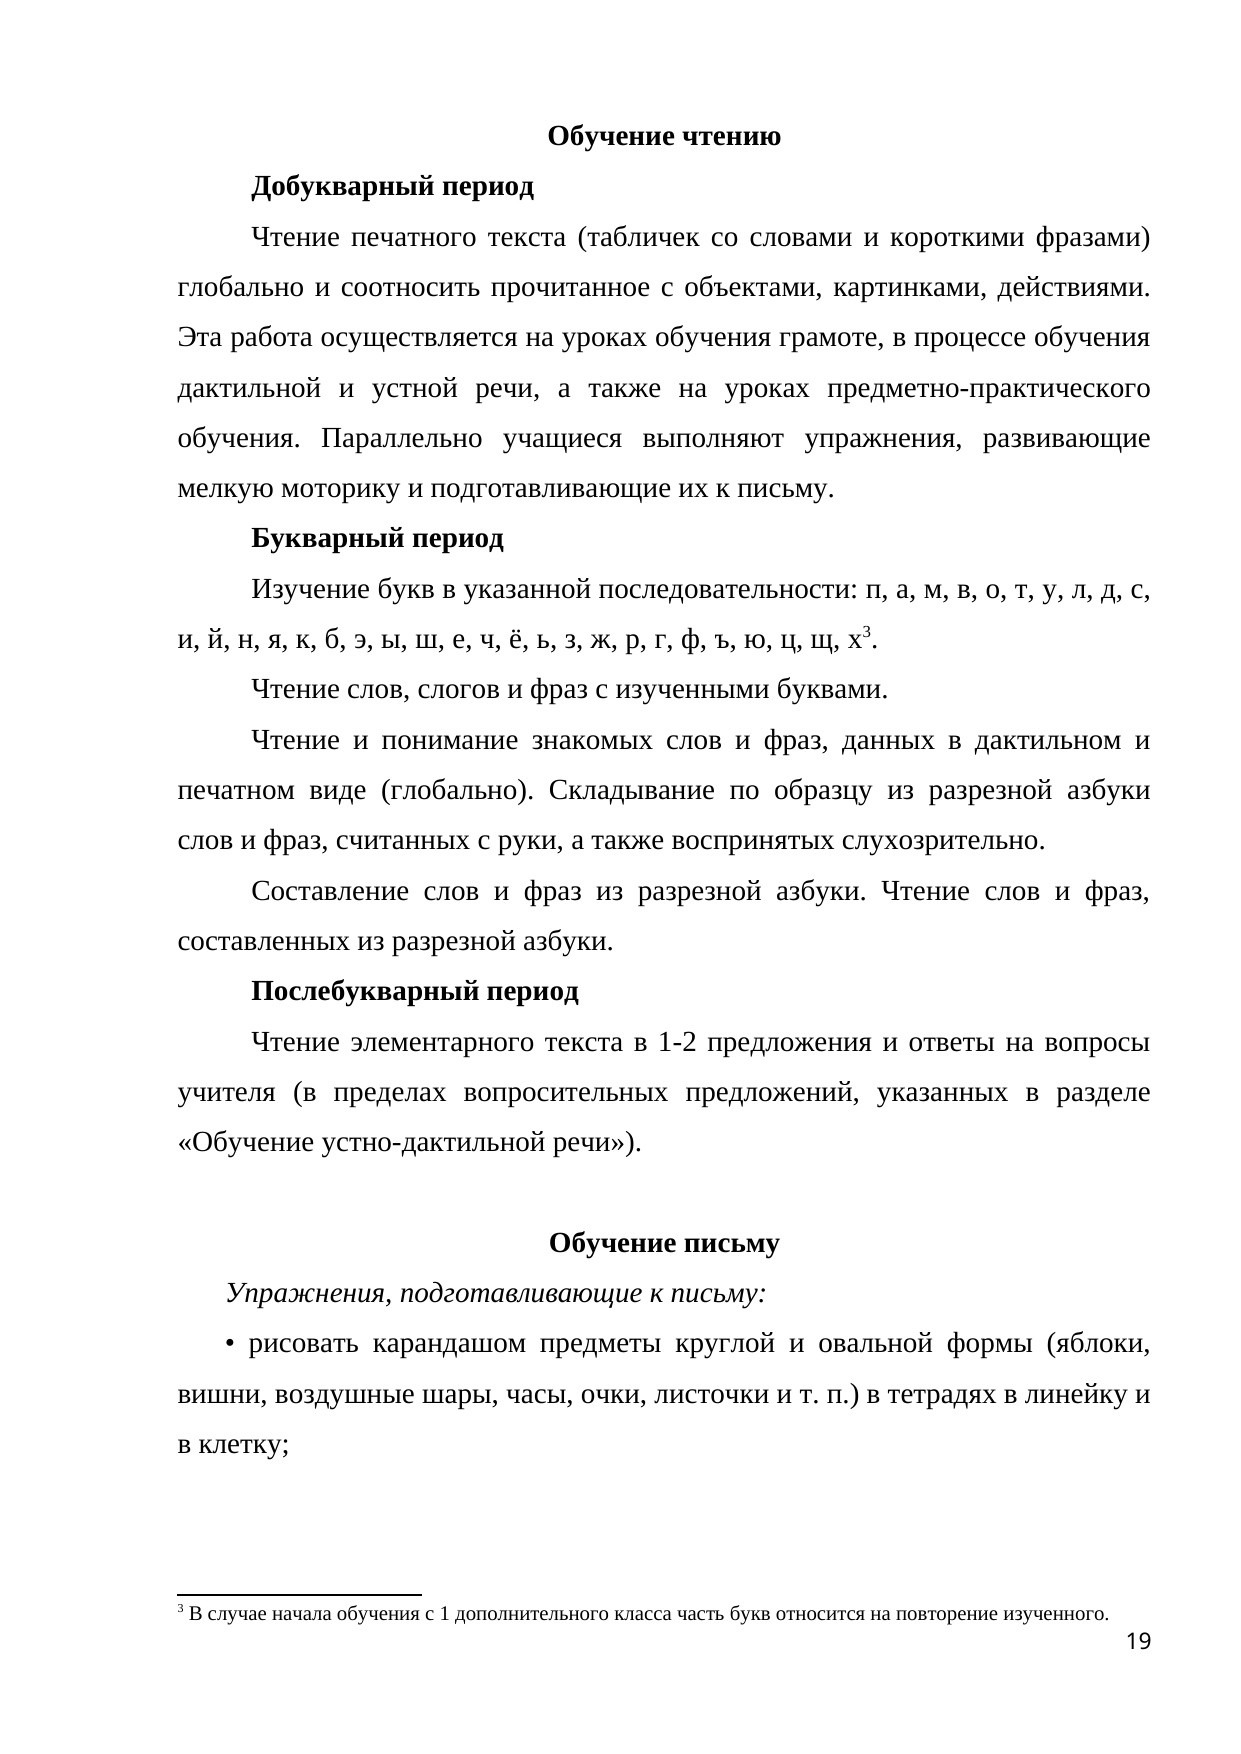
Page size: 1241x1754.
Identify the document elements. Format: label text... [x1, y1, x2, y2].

text Добукварный период [177, 168, 1152, 202]
text Изучение букв в указанной последовательности: п, а, м, в, о, т, у, л, д, с, и, й, н, я, к, б, э, ы, ш, е, ч, ё, ь, з, ж, р, г, ф, ъ, ю, ц, щ, х. [177, 571, 1152, 655]
text Послебукварный период [177, 973, 1152, 1007]
text Чтение печатного текста (табличек со словами и короткими фразами) глобально и соотносить прочитанное с объектами, картинками, действиями. Эта работа осуществляется на уроках обучения грамоте, в процессе обучения дактильной и устной речи, а также на уроках предметно-практического обучения. Параллельно учащиеся выполняют упражнения, развивающие мелкую моторику и подготавливающие их к письму. [177, 219, 1152, 504]
text Упражнения, подготавливающие к письму: [177, 1275, 1152, 1309]
text Составление слов и фраз из разрезной азбуки. Чтение слов и фраз, составленных из разрезной азбуки. [177, 873, 1152, 957]
text Обучение чтению [177, 118, 1152, 152]
text Чтение элементарного текста в 1-2 предложения и ответы на вопросы учителя (в пределах вопросительных предложений, указанных в разделе «Обучение устно-дактильной речи»). [177, 1024, 1152, 1158]
text • рисовать карандашом предметы круглой и овальной формы (яблоки, вишни, воздушные шары, часы, очки, листочки и т. п.) в тетрадях в линейку и в клетку; [177, 1326, 1152, 1460]
text Обучение письму [177, 1225, 1152, 1258]
text Букварный период [177, 521, 1152, 554]
text Чтение и понимание знакомых слов и фраз, данных в дактильном и печатном виде (глобально). Складывание по образцу из разрезной азбуки слов и фраз, считанных с руки, а также воспринятых слухозрительно. [177, 722, 1152, 856]
text Чтение слов, слогов и фраз с изученными буквами. [177, 672, 1152, 705]
